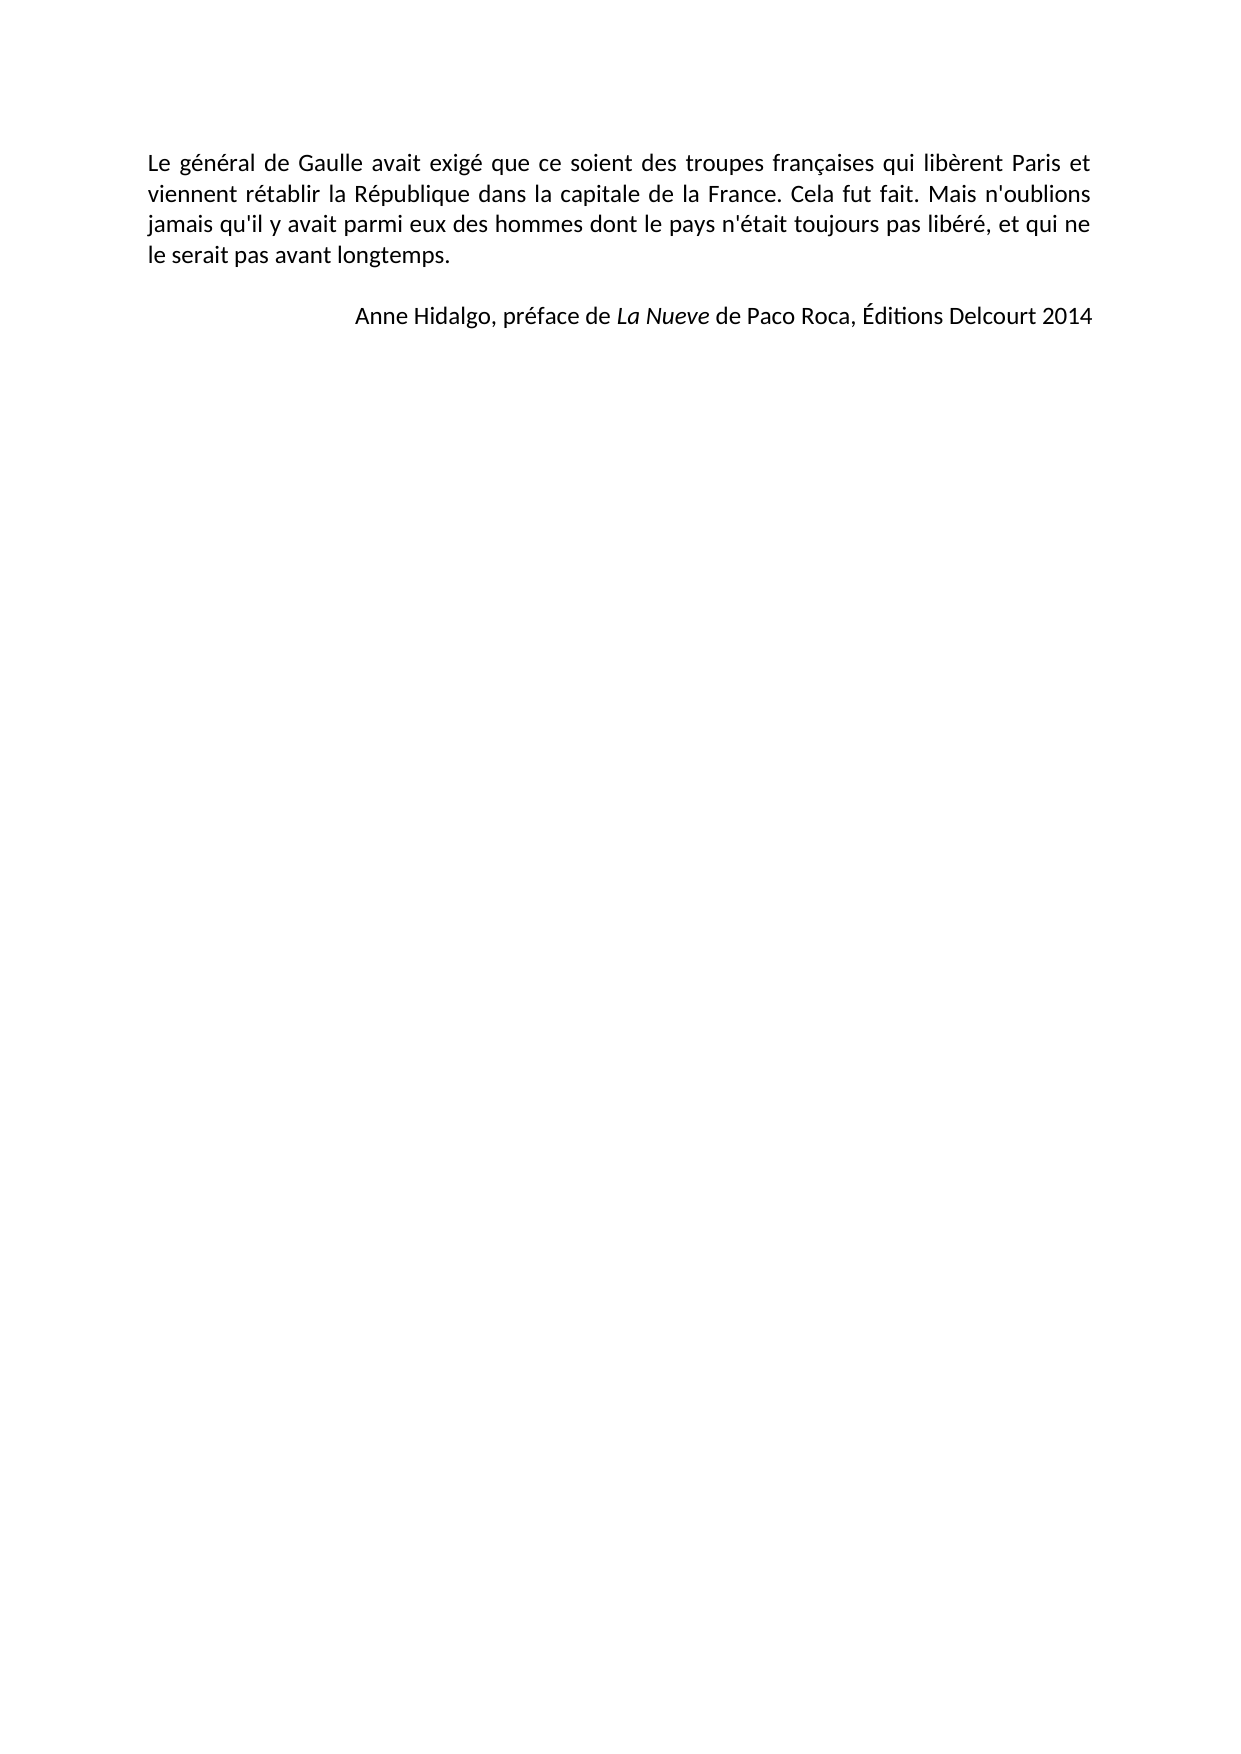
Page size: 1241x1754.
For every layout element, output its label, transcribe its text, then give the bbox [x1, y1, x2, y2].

text Anne Hidalgo, préface de La Nueve de Paco Roca, Éditions Delcourt 2014 [148, 300, 1093, 331]
text Le général de Gaulle avait exigé que ce soient des troupes françaises qui libèrent Paris et viennent rétablir la République dans la capitale de la France. Cela fut fait. Mais n'oublions jamais qu'il y avait parmi eux des hommes dont le pays n'était toujours pas libéré, et qui ne le serait pas avant longtemps. [148, 148, 1093, 270]
